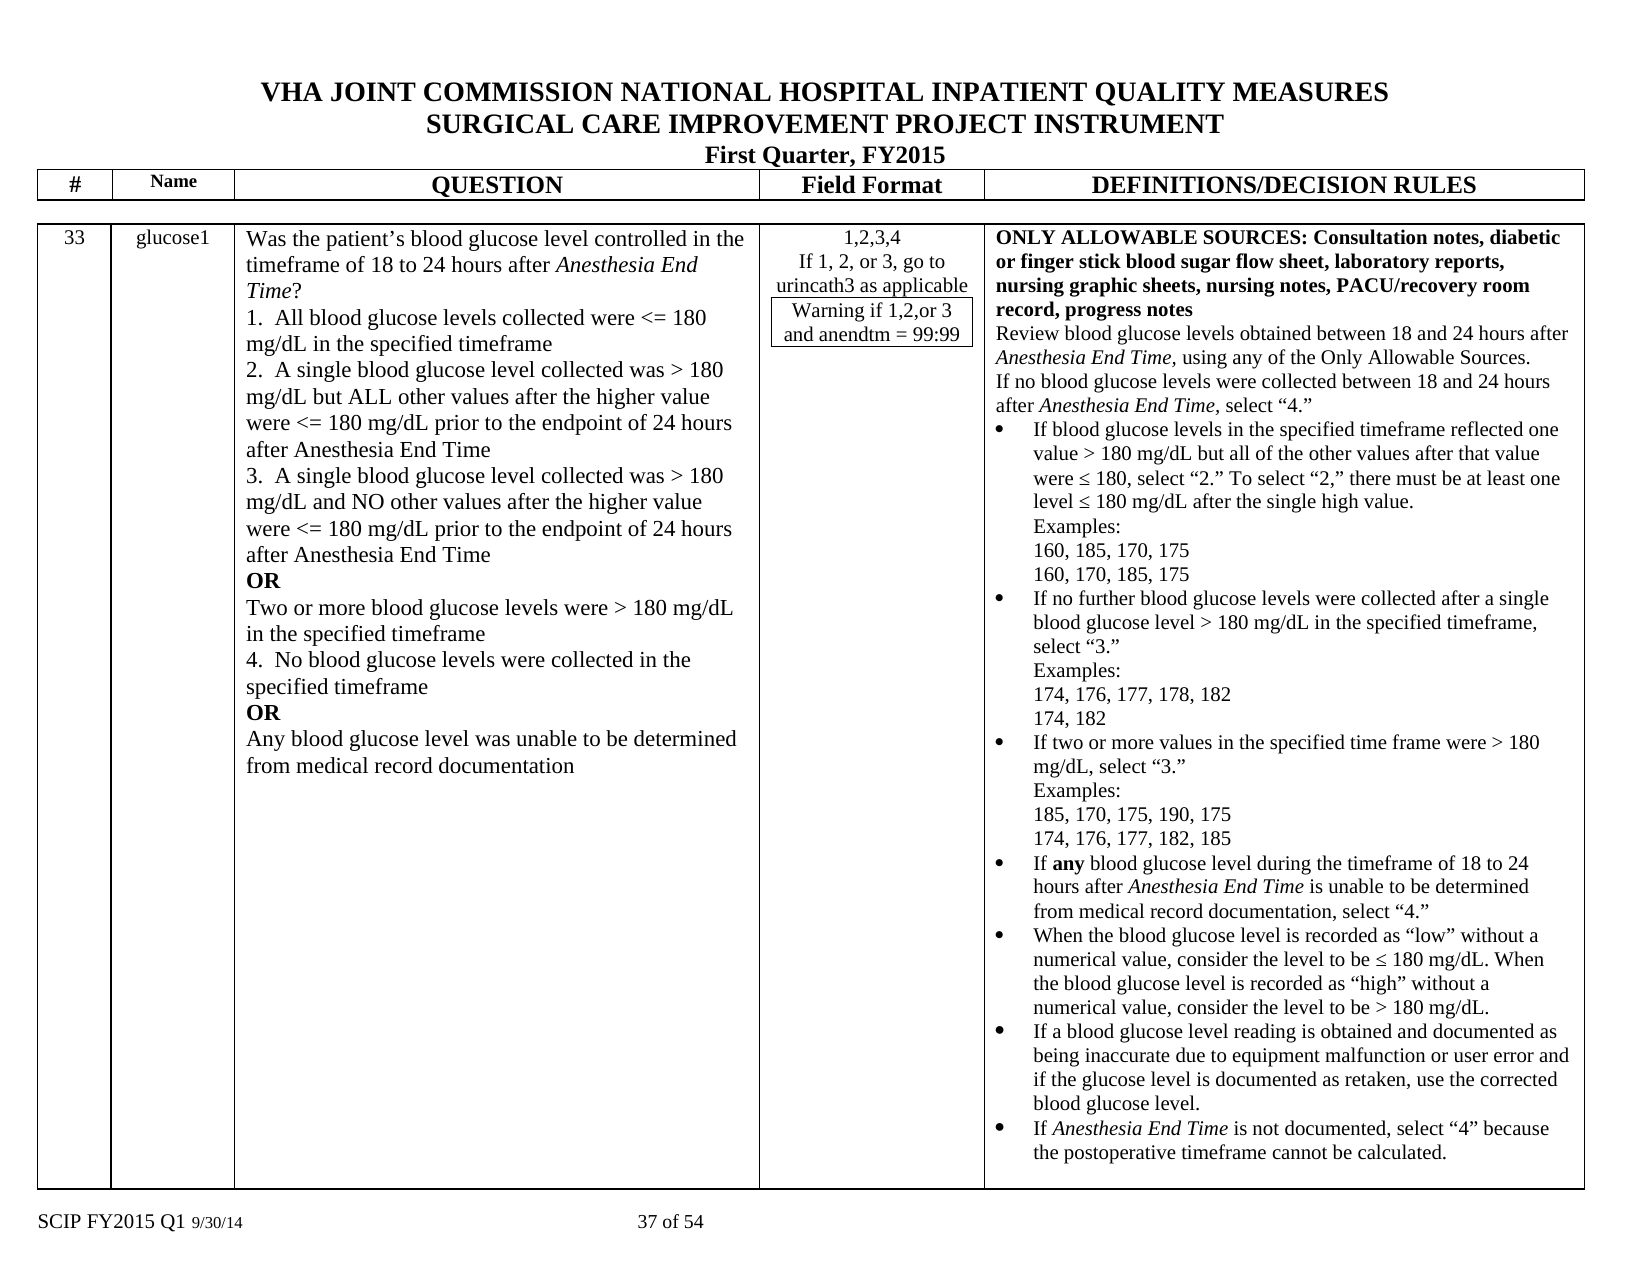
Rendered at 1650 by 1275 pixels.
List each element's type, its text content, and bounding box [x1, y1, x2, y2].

table_cell 33 [38, 225, 110, 1188]
table_cell 1,2,3,4 If 1, 2, or 3, go to urincath3 as applicable [760, 225, 984, 1188]
table_cell glucose1 [112, 225, 234, 1188]
table_cell Was the patient’s blood glucose level controlled in the timeframe of 18 to 24 hours after Anesthesia End Time? 1. All blood glucose levels collected were <= 180 mg/dL in the specified timeframe 2. A single blood glucose level collected was > 180 mg/dL but ALL other values after the higher value were <= 180 mg/dL prior to the endpoint of 24 hours after Anesthesia End Time 3. A single blood glucose level collected was > 180 mg/dL and NO other values after the higher value were <= 180 mg/dL prior to the endpoint of 24 hours after Anesthesia End Time OR Two or more blood glucose levels were > 180 mg/dL in the specified timeframe 4. No blood glucose levels were collected in the specified timeframe OR Any blood glucose level was unable to be determined from medical record documentation [235, 225, 759, 1188]
table_cell ONLY ALLOWABLE SOURCES: Consultation notes, diabetic or finger stick blood sugar flow sheet, laboratory reports, nursing graphic sheets, nursing notes, PACU/recovery room record, progress notes Review blood glucose levels obtained between 18 and 24 hours after Anesthesia End Time, using any of the Only Allowable Sources. If no blood glucose levels were collected between 18 and 24 hours after Anesthesia End Time, select “4.” If blood glucose levels in the specified timeframe reflected one value > 180 mg/dL but all of the other values after that value were ≤ 180, select “2.” To select “2,” there must be at least one level ≤ 180 mg/dL after the single high value. Examples: 160, 185, 170, 175 160, 170, 185, 175 If no further blood glucose levels were collected after a single blood glucose level > 180 mg/dL in the specified timeframe, select “3.” Examples: 174, 176, 177, 178, 182 174, 182 If two or more values in the specified time frame were > 180 mg/dL, select “3.” Examples: 185, 170, 175, 190, 175 174, 176, 177, 182, 185 If any blood glucose level during the timeframe of 18 to 24 hours after Anesthesia End Time is unable to be determined from medical record documentation, select “4.” When the blood glucose level is recorded as “low” without a numerical value, consider the level to be ≤ 180 mg/dL. When the blood glucose level is recorded as “high” without a numerical value, consider the level to be > 180 mg/dL. If a blood glucose level reading is obtained and documented as being inaccurate due to equipment malfunction or user error and if the glucose level is documented as retaken, use the corrected blood glucose level. If Anesthesia End Time is not documented, select “4” because the postoperative timeframe cannot be calculated. [985, 225, 1584, 1188]
